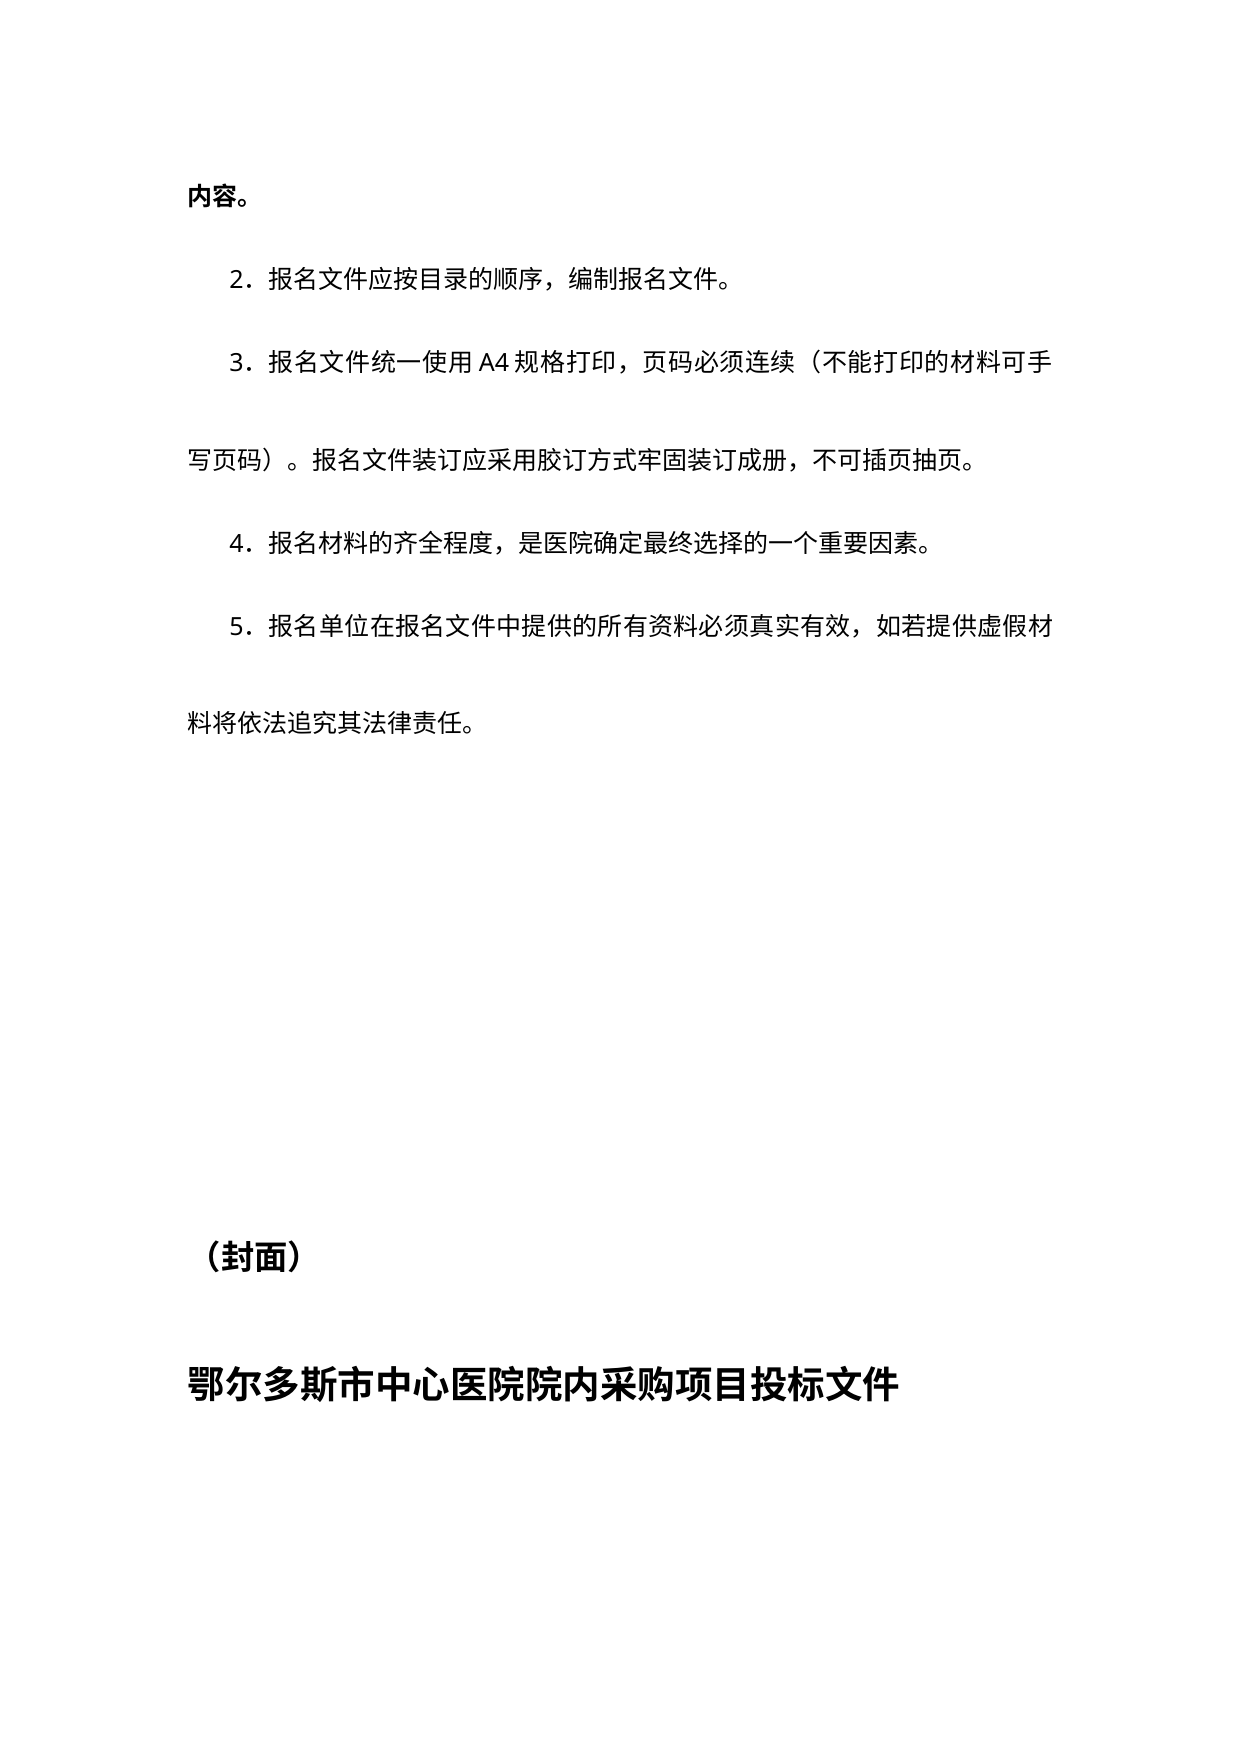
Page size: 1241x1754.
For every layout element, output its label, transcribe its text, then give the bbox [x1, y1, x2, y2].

list 报名材料的齐全程度，是医院确定最终选择的一个重要因素。 [187, 509, 1053, 574]
list 报名文件应按目录的顺序，编制报名文件。 [187, 245, 1053, 310]
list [187, 162, 1053, 227]
list 报名单位在报名文件中提供的所有资料必须真实有效，如若提供虚假材料将依法追究其法律责任。 [187, 592, 1053, 754]
list 报名文件统一使用A4规格打印，页码必须连续（不能打印的材料可手写页码）。报名文件装订应采用胶订方式牢固装订成册，不可插页抽页。 [187, 328, 1053, 491]
text 鄂尔多斯市中心医院院内采购项目投标文件 [187, 1349, 1053, 1414]
subtitle （封面） [187, 1222, 1053, 1287]
